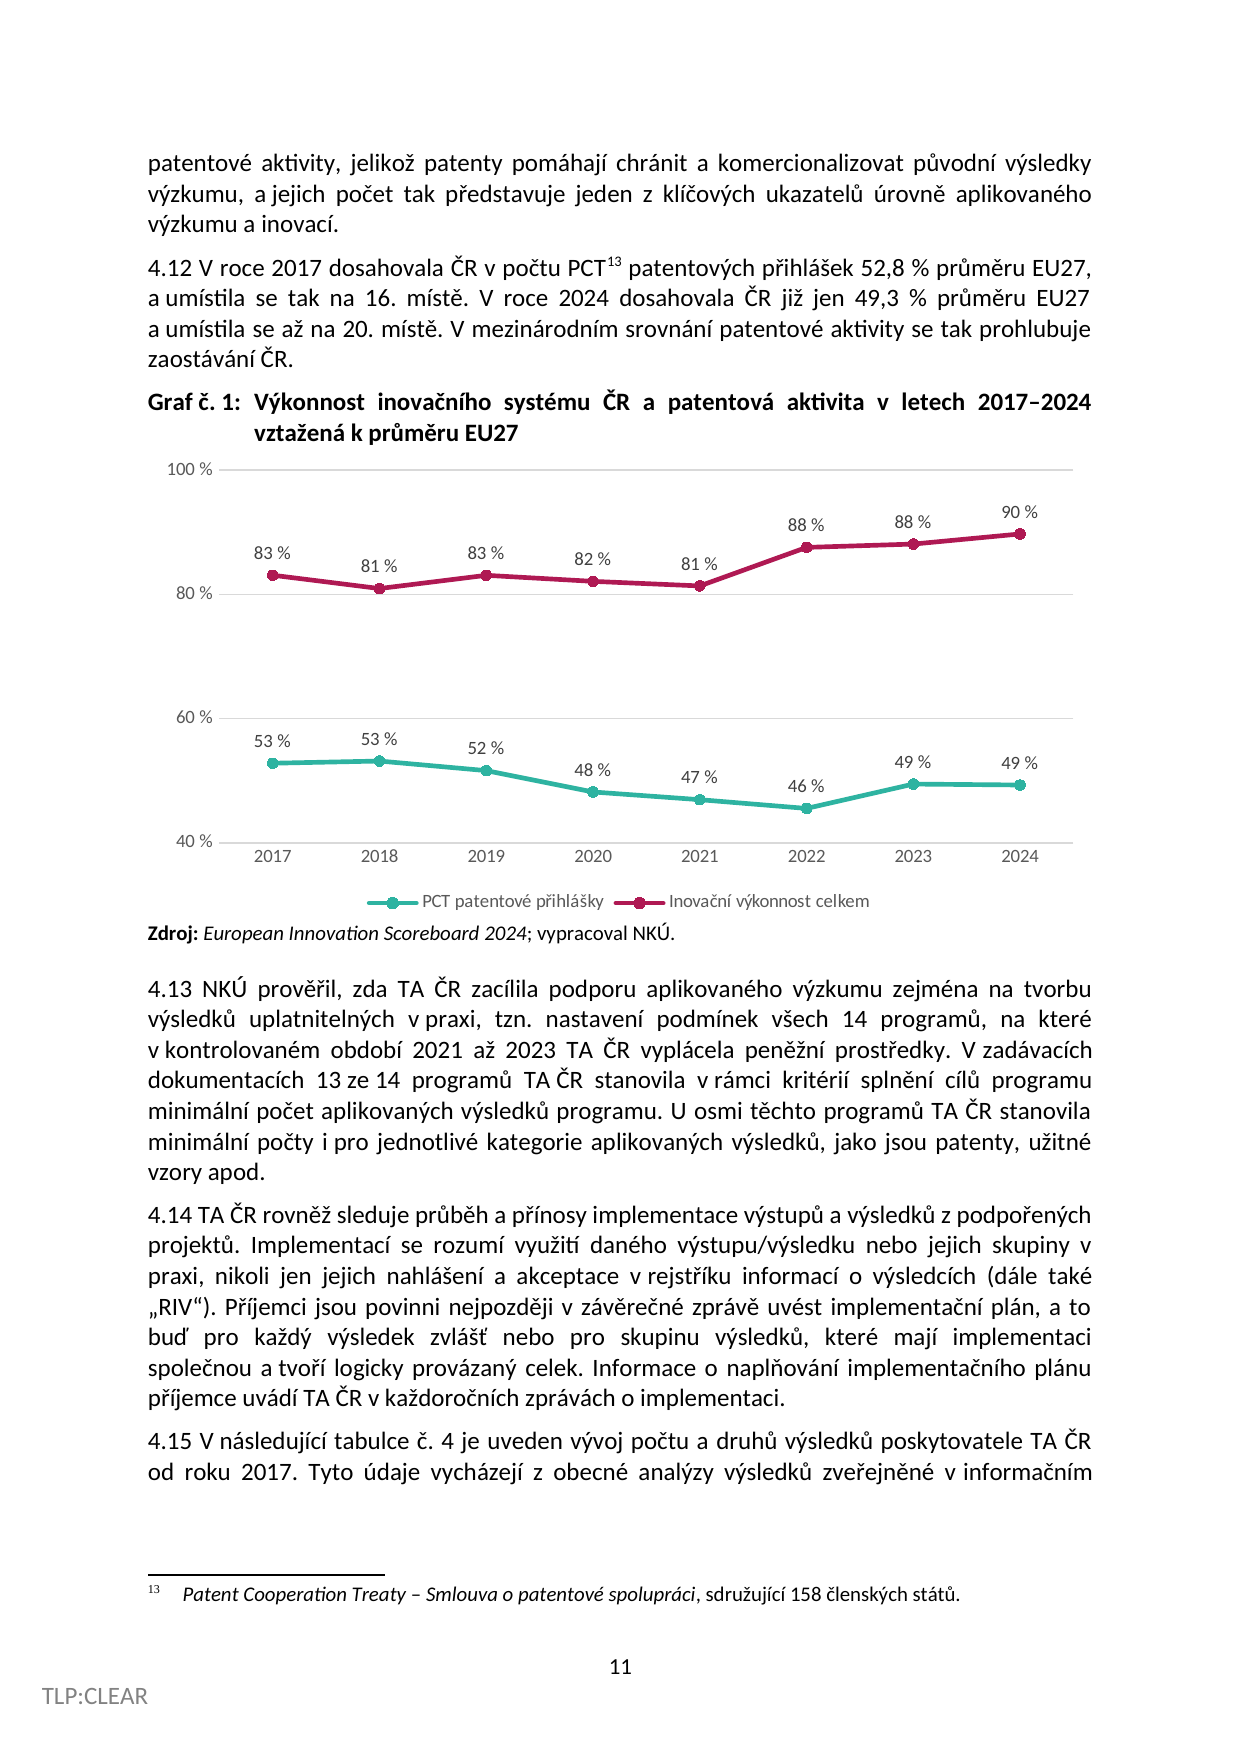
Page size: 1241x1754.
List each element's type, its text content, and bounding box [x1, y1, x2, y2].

text 4.13 NKÚ prověřil, zda TA ČR zacílila podporu aplikovaného výzkumu zejména na tvorbu výsledků uplatnitelných v praxi, tzn. nastavení podmínek všech 14 programů, na které v kontrolovaném období 2021 až 2023 TA ČR vyplácela peněžní prostředky. V zadávacích dokumentacích 13 ze 14 programů TA ČR stanovila v rámci kritérií splnění cílů programu minimální počet aplikovaných výsledků programu. U osmi těchto programů TA ČR stanovila minimální počty i pro jednotlivé kategorie aplikovaných výsledků, jako jsou patenty, užitné vzory apod. [148, 973, 1093, 1187]
text 4.14 TA ČR rovněž sleduje průběh a přínosy implementace výstupů a výsledků z podpořených projektů. Implementací se rozumí využití daného výstupu/výsledku nebo jejich skupiny v praxi, nikoli jen jejich nahlášení a akceptace v rejstříku informací o výsledcích (dále také „RIV“). Příjemci jsou povinni nejpozději v závěrečné zprávě uvést implementační plán, a to buď pro každý výsledek zvlášť nebo pro skupinu výsledků, které mají implementaci společnou a tvoří logicky provázaný celek. Informace o naplňování implementačního plánu příjemce uvádí TA ČR v každoročních zprávách o implementaci. [148, 1199, 1093, 1413]
text 4.12 V roce 2017 dosahovala ČR v počtu PCT patentových přihlášek 52,8 % průměru EU27, a umístila se tak na 16. místě. V roce 2024 dosahovala ČR již jen 49,3 % průměru EU27 a umístila se až na 20. místě. V mezinárodním srovnání patentové aktivity se tak prohlubuje zaostávání ČR. [148, 252, 1093, 374]
text Graf č. 1: Výkonnost inovačního systému ČR a patentová aktivita v letech 2017–2024 vztažená k průměru EU27 [148, 386, 1093, 447]
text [148, 148, 1093, 239]
text Zdroj: European Innovation Scoreboard 2024; vypracoval NKÚ. [148, 919, 1093, 946]
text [148, 1425, 1093, 1486]
